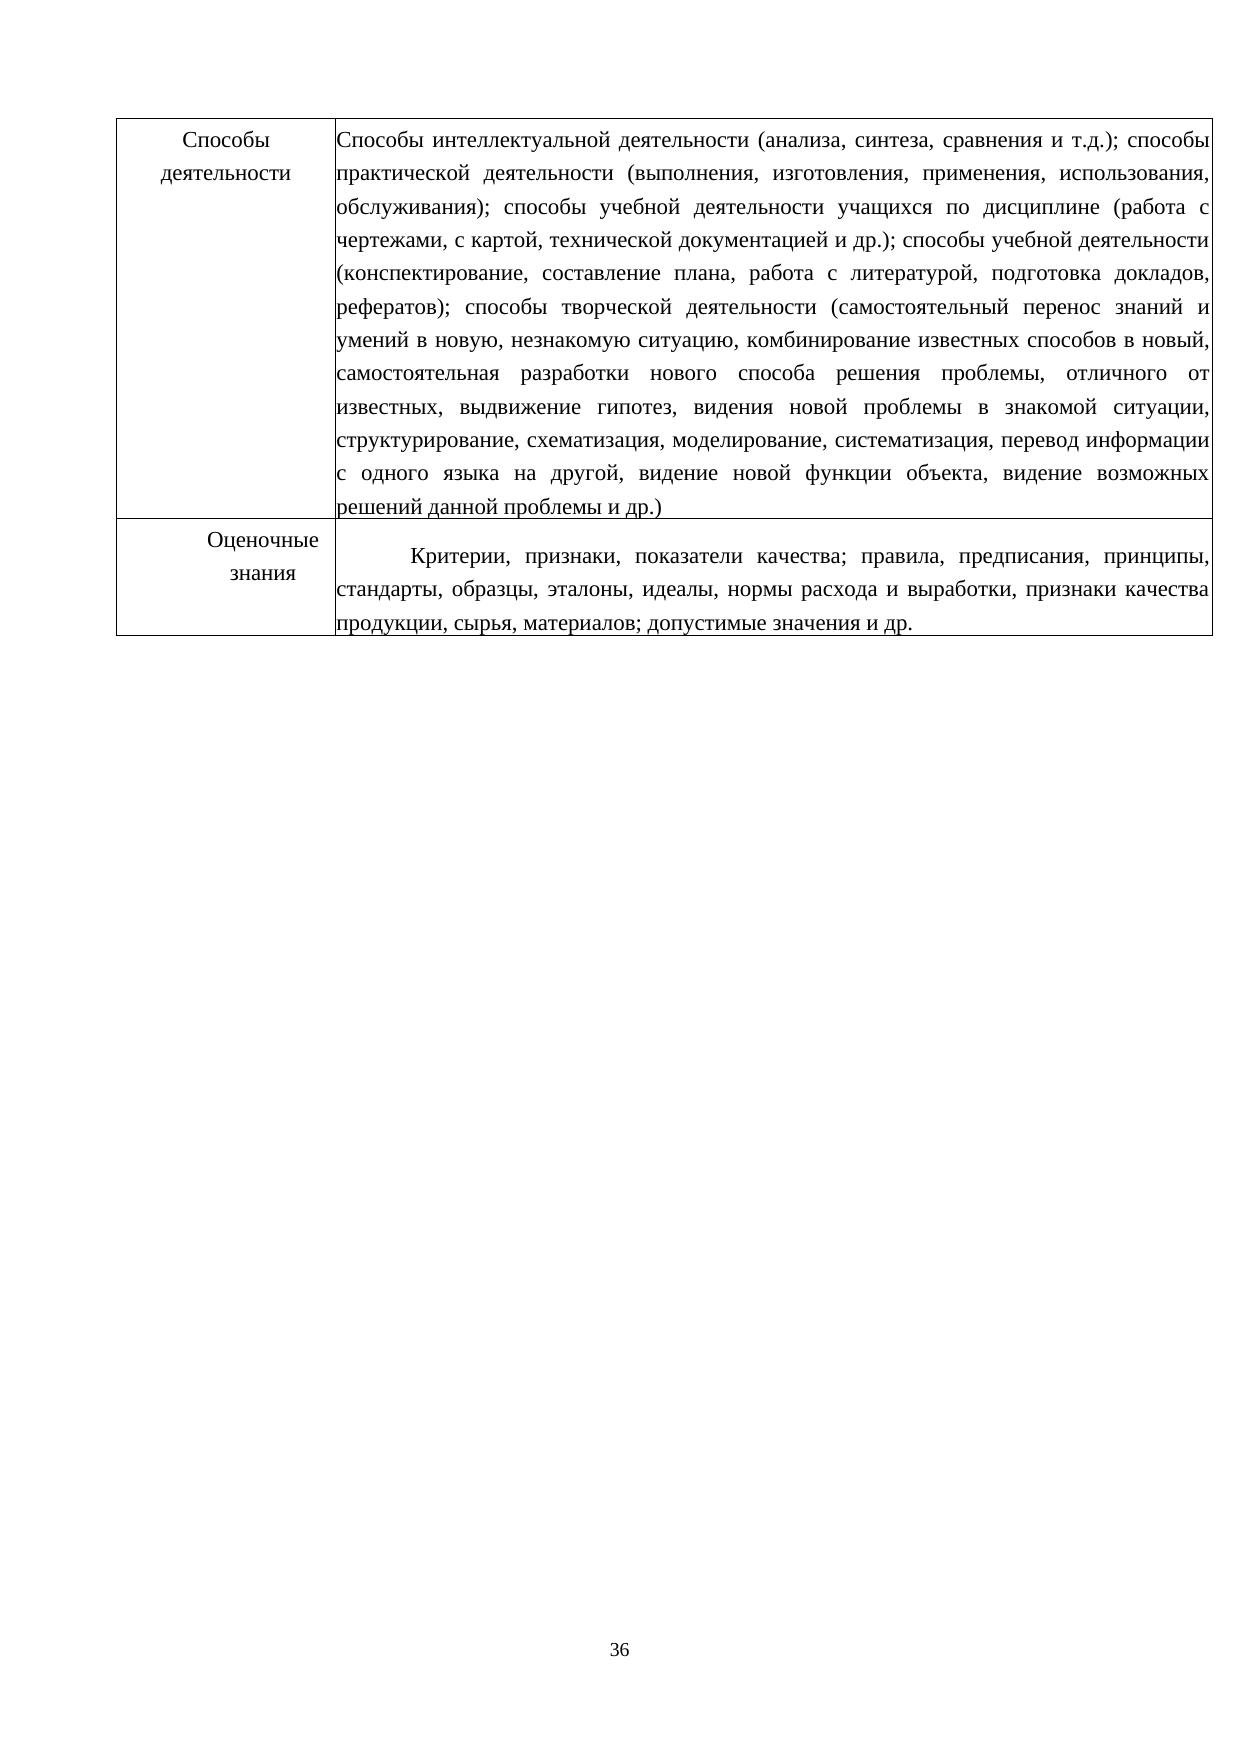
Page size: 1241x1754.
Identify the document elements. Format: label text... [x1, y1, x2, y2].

table_cell Способы деятельности [117, 119, 335, 518]
table_cell Критерии, признаки, показатели качества; правила, предписания, принципы, стандарты, образцы, эталоны, идеалы, нормы расхода и выработки, признаки качества продукции, сырья, материалов; допустимые значения и др. [336, 519, 1212, 635]
table_cell Оценочные знания [117, 519, 335, 635]
table_cell Способы интеллектуальной деятельности (анализа, синтеза, сравнения и т.д.); способы практической деятельности (выполнения, изготовления, применения, использования, обслуживания); способы учебной деятельности учащихся по дисциплине (работа с чертежами, с картой, технической документацией и др.); способы учебной деятельности (конспектирование, составление плана, работа с литературой, подготовка докладов, рефератов); способы творческой деятельности (самостоятельный перенос знаний и умений в новую, незнакомую ситуацию, комбинирование известных способов в новый, самостоятельная разработки нового способа решения проблемы, отличного от известных, выдвижение гипотез, видения новой проблемы в знакомой ситуации, структурирование, схематизация, моделирование, систематизация, перевод информации с одного языка на другой, видение новой функции объекта, видение возможных решений данной проблемы и др.) [336, 119, 1212, 518]
